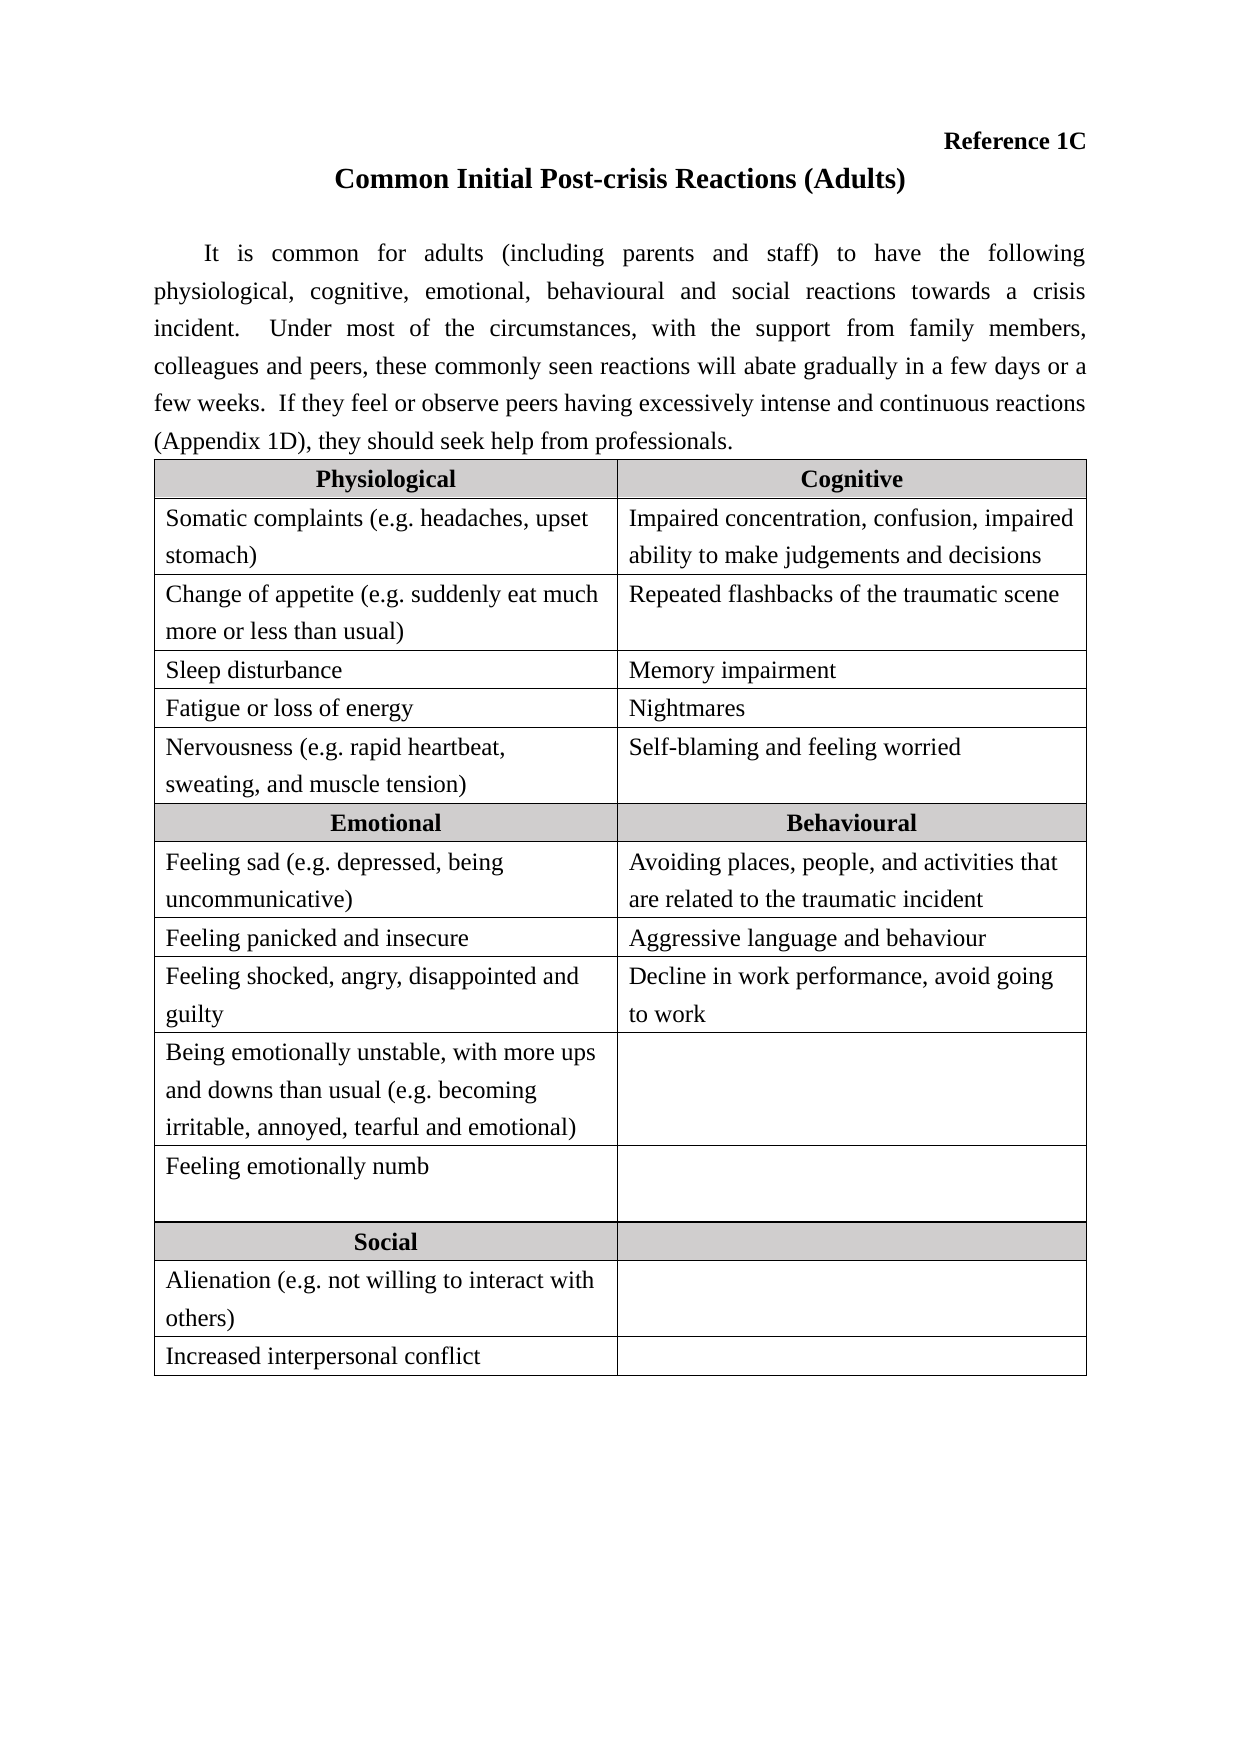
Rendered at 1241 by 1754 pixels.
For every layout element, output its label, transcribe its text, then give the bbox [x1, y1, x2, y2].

table_cell Repeated flashbacks of the traumatic scene [618, 575, 1086, 649]
table_cell Feeling sad (e.g. depressed, being uncommunicative) [155, 842, 617, 917]
table_cell Increased interpersonal conflict [155, 1337, 617, 1374]
table_cell [618, 1223, 1086, 1260]
table_cell Avoiding places, people, and activities that are related to the traumatic incident [618, 842, 1086, 917]
table_cell Sleep disturbance [155, 651, 617, 688]
table_cell [618, 1261, 1086, 1336]
table_cell Being emotionally unstable, with more ups and downs than usual (e.g. becoming irritable, annoyed, tearful and emotional) [155, 1033, 617, 1145]
table_cell Feeling emotionally numb [155, 1146, 617, 1221]
table_cell Behavioural [618, 804, 1086, 841]
table_cell Impaired concentration, confusion, impaired ability to make judgements and decisions [618, 499, 1086, 573]
table_cell Nervousness (e.g. rapid heartbeat, sweating, and muscle tension) [155, 728, 617, 803]
table_cell Decline in work performance, avoid going to work [618, 957, 1086, 1032]
table_header Cognitive [618, 460, 1086, 497]
table_cell Change of appetite (e.g. suddenly eat much more or less than usual) [155, 575, 617, 649]
text Reference 1C [153, 121, 1087, 159]
table_cell [618, 1337, 1086, 1374]
table_header Physiological [155, 460, 617, 497]
table_cell Nightmares [618, 689, 1086, 727]
table_cell Aggressive language and behaviour [618, 918, 1086, 956]
table_cell Memory impairment [618, 651, 1086, 688]
table_cell Somatic complaints (e.g. headaches, upset stomach) [155, 499, 617, 573]
table_cell Social [155, 1223, 617, 1260]
table_cell [618, 1146, 1086, 1221]
table_cell Feeling panicked and insecure [155, 918, 617, 956]
table_cell Feeling shocked, angry, disappointed and guilty [155, 957, 617, 1032]
text It is common for adults (including parents and staff) to have the following physiological, cognitive, emotional, behavioural and social reactions towards a crisis incident. Under most of the circumstances, with the support from family members, colleagues and peers, these commonly seen reactions will abate gradually in a few days or a few weeks. If they feel or observe peers having excessively intense and continuous reactions (Appendix 1D), they should seek help from professionals. [153, 234, 1087, 459]
table_cell Self-blaming and feeling worried [618, 728, 1086, 803]
table_cell Alienation (e.g. not willing to interact with others) [155, 1261, 617, 1336]
table_cell Emotional [155, 804, 617, 841]
subtitle Common Initial Post-crisis Reactions (Adults) [153, 159, 1087, 196]
table_cell Fatigue or loss of energy [155, 689, 617, 727]
table_cell [618, 1033, 1086, 1145]
